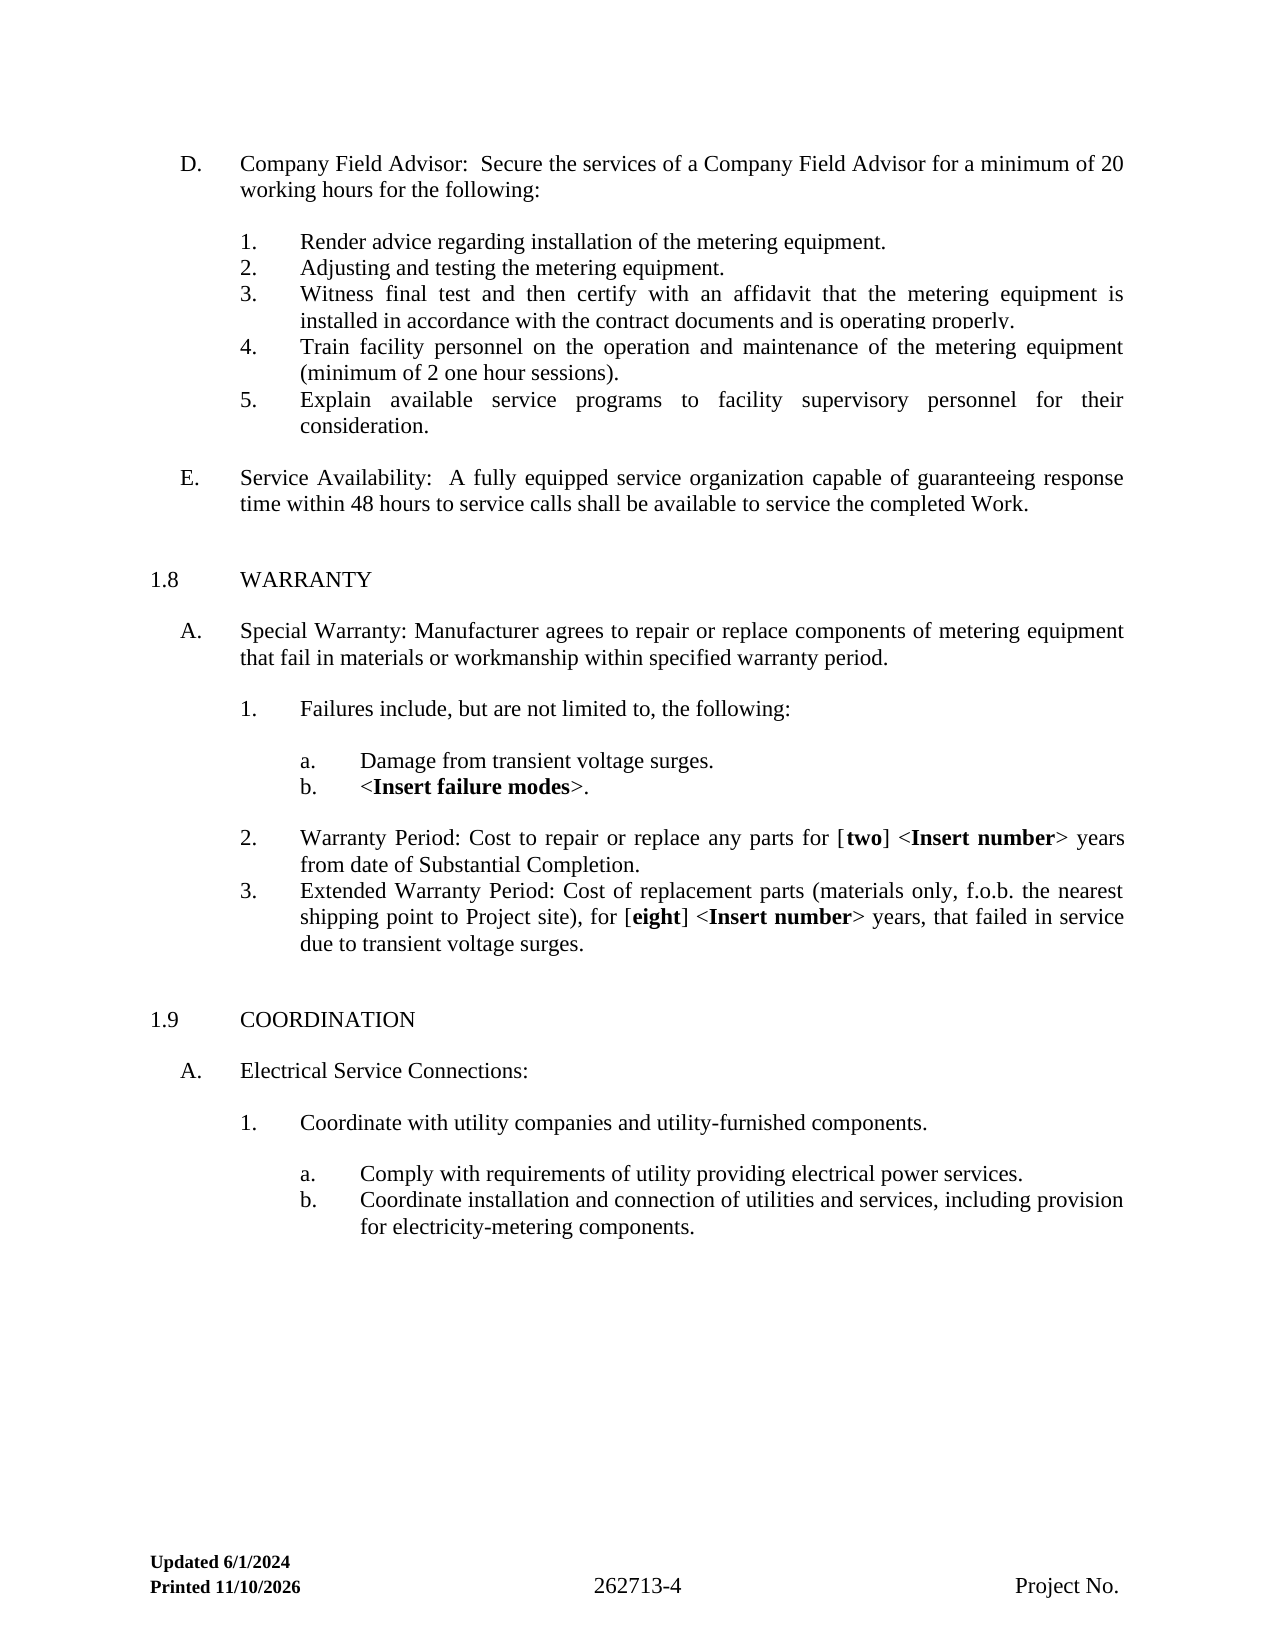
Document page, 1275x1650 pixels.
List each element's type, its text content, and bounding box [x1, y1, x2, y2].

text Special Warranty: Manufacturer agrees to repair or replace components of metering equipment that fail in materials or workmanship within specified warranty period. [180, 618, 1125, 670]
text Extended Warranty Period: Cost of replacement parts (materials only, f.o.b. the nearest shipping point to Project site), for [eight] <Insert number> years, that failed in service due to transient voltage surges. [240, 877, 1125, 956]
text Comply with requirements of utility providing electrical power services. [300, 1160, 1125, 1187]
text Coordinate with utility companies and utility-furnished components. [240, 1109, 1125, 1135]
text Train facility personnel on the operation and maintenance of the metering equipment (minimum of 2 one hour sessions). [240, 333, 1125, 386]
text WARRANTY [150, 566, 1125, 589]
text Explain available service programs to facility supervisory personnel for their consideration. [240, 386, 1125, 438]
text Render advice regarding installation of the metering equipment. [240, 228, 1125, 254]
text Warranty Period: Cost to repair or replace any parts for [two] <Insert number> years from date of Substantial Completion. [240, 824, 1125, 877]
text <Insert failure modes>. [300, 773, 1125, 795]
text Adjusting and testing the metering equipment. [240, 254, 1125, 280]
text Failures include, but are not limited to, the following: [240, 695, 1125, 722]
text Electrical Service Connections: [180, 1057, 1125, 1084]
text Service Availability: A fully equipped service organization capable of guaranteeing response time within 48 hours to service calls shall be available to service the completed Work. [180, 463, 1125, 516]
text Coordinate installation and connection of utilities and services, including provision for electricity-metering components. [300, 1187, 1125, 1239]
text Witness final test and then certify with an affidavit that the metering equipment is installed in accordance with the contract documents and is operating properly. [240, 280, 1125, 329]
text Damage from transient voltage surges. [300, 747, 1125, 773]
text COORDINATION [150, 1006, 1125, 1032]
text Company Field Advisor: Secure the services of a Company Field Advisor for a minimum of 20 working hours for the following: [180, 150, 1125, 203]
